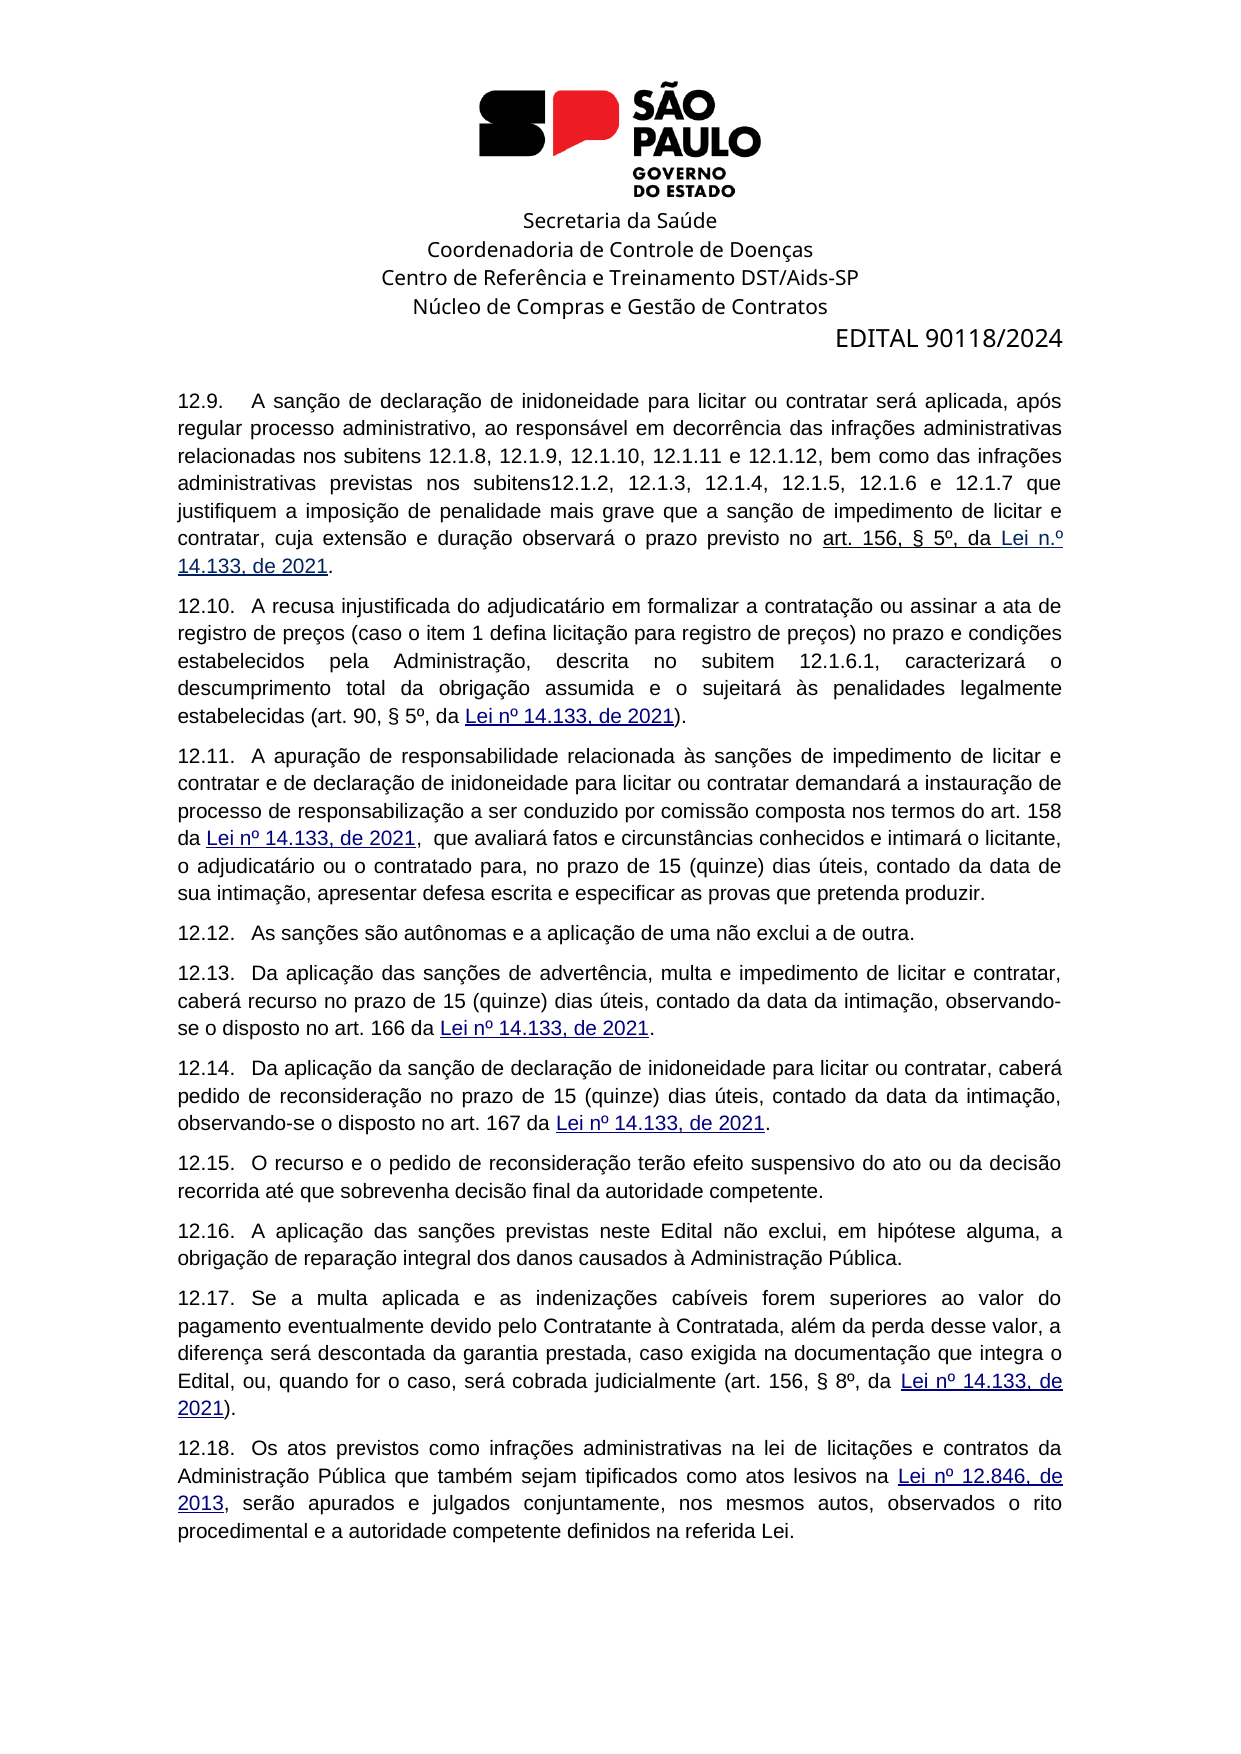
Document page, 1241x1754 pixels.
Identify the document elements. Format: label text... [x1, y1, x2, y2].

text A apuração de responsabilidade relacionada às sanções de impedimento de licitar e contratar e de declaração de inidoneidade para licitar ou contratar demandará a instauração de processo de responsabilização a ser conduzido por comissão composta nos termos do art. 158 da Lei nº 14.133, de 2021, que avaliará fatos e circunstâncias conhecidos e intimará o licitante, o adjudicatário ou o contratado para, no prazo de 15 (quinze) dias úteis, contado da data de sua intimação, apresentar defesa escrita e especificar as provas que pretenda produzir. [177, 743, 1063, 905]
text O recurso e o pedido de reconsideração terão efeito suspensivo do ato ou da decisão recorrida até que sobrevenha decisão final da autoridade competente. [177, 1151, 1063, 1202]
text A aplicação das sanções previstas neste Edital não exclui, em hipótese alguma, a obrigação de reparação integral dos danos causados à Administração Pública. [177, 1218, 1063, 1270]
text As sanções são autônomas e a aplicação de uma não exclui a de outra. [177, 921, 1063, 945]
text A recusa injustificada do adjudicatário em formalizar a contratação ou assinar a ata de registro de preços (caso o item 1 defina licitação para registro de preços) no prazo e condições estabelecidos pela Administração, descrita no subitem 12.1.6.1, caracterizará o descumprimento total da obrigação assumida e o sujeitará às penalidades legalmente estabelecidas (art. 90, § 5º, da Lei nº 14.133, de 2021). [177, 593, 1063, 727]
text Se a multa aplicada e as indenizações cabíveis forem superiores ao valor do pagamento eventualmente devido pelo Contratante à Contratada, além da perda desse valor, a diferença será descontada da garantia prestada, caso exigida na documentação que integra o Edital, ou, quando for o caso, será cobrada judicialmente (art. 156, § 8º, da Lei nº 14.133, de 2021). [177, 1286, 1063, 1420]
text A sanção de declaração de inidoneidade para licitar ou contratar será aplicada, após regular processo administrativo, ao responsável em decorrência das infrações administrativas relacionadas nos subitens 12.1.8, 12.1.9, 12.1.10, 12.1.11 e 12.1.12, bem como das infrações administrativas previstas nos subitens12.1.2, 12.1.3, 12.1.4, 12.1.5, 12.1.6 e 12.1.7 que justifiquem a imposição de penalidade mais grave que a sanção de impedimento de licitar e contratar, cuja extensão e duração observará o prazo previsto no art. 156, § 5º, da Lei n.º 14.133, de 2021. [177, 388, 1063, 577]
text Da aplicação da sanção de declaração de inidoneidade para licitar ou contratar, caberá pedido de reconsideração no prazo de 15 (quinze) dias úteis, contado da data da intimação, observando-se o disposto no art. 167 da Lei nº 14.133, de 2021. [177, 1056, 1063, 1135]
text Da aplicação das sanções de advertência, multa e impedimento de licitar e contratar, caberá recurso no prazo de 15 (quinze) dias úteis, contado da data da intimação, observando-se o disposto no art. 166 da Lei nº 14.133, de 2021. [177, 961, 1063, 1040]
picture [474, 73, 767, 207]
text Os atos previstos como infrações administrativas na lei de licitações e contratos da Administração Pública que também sejam tipificados como atos lesivos na Lei nº 12.846, de 2013, serão apurados e julgados conjuntamente, nos mesmos autos, observados o rito procedimental e a autoridade competente definidos na referida Lei. [177, 1436, 1063, 1542]
